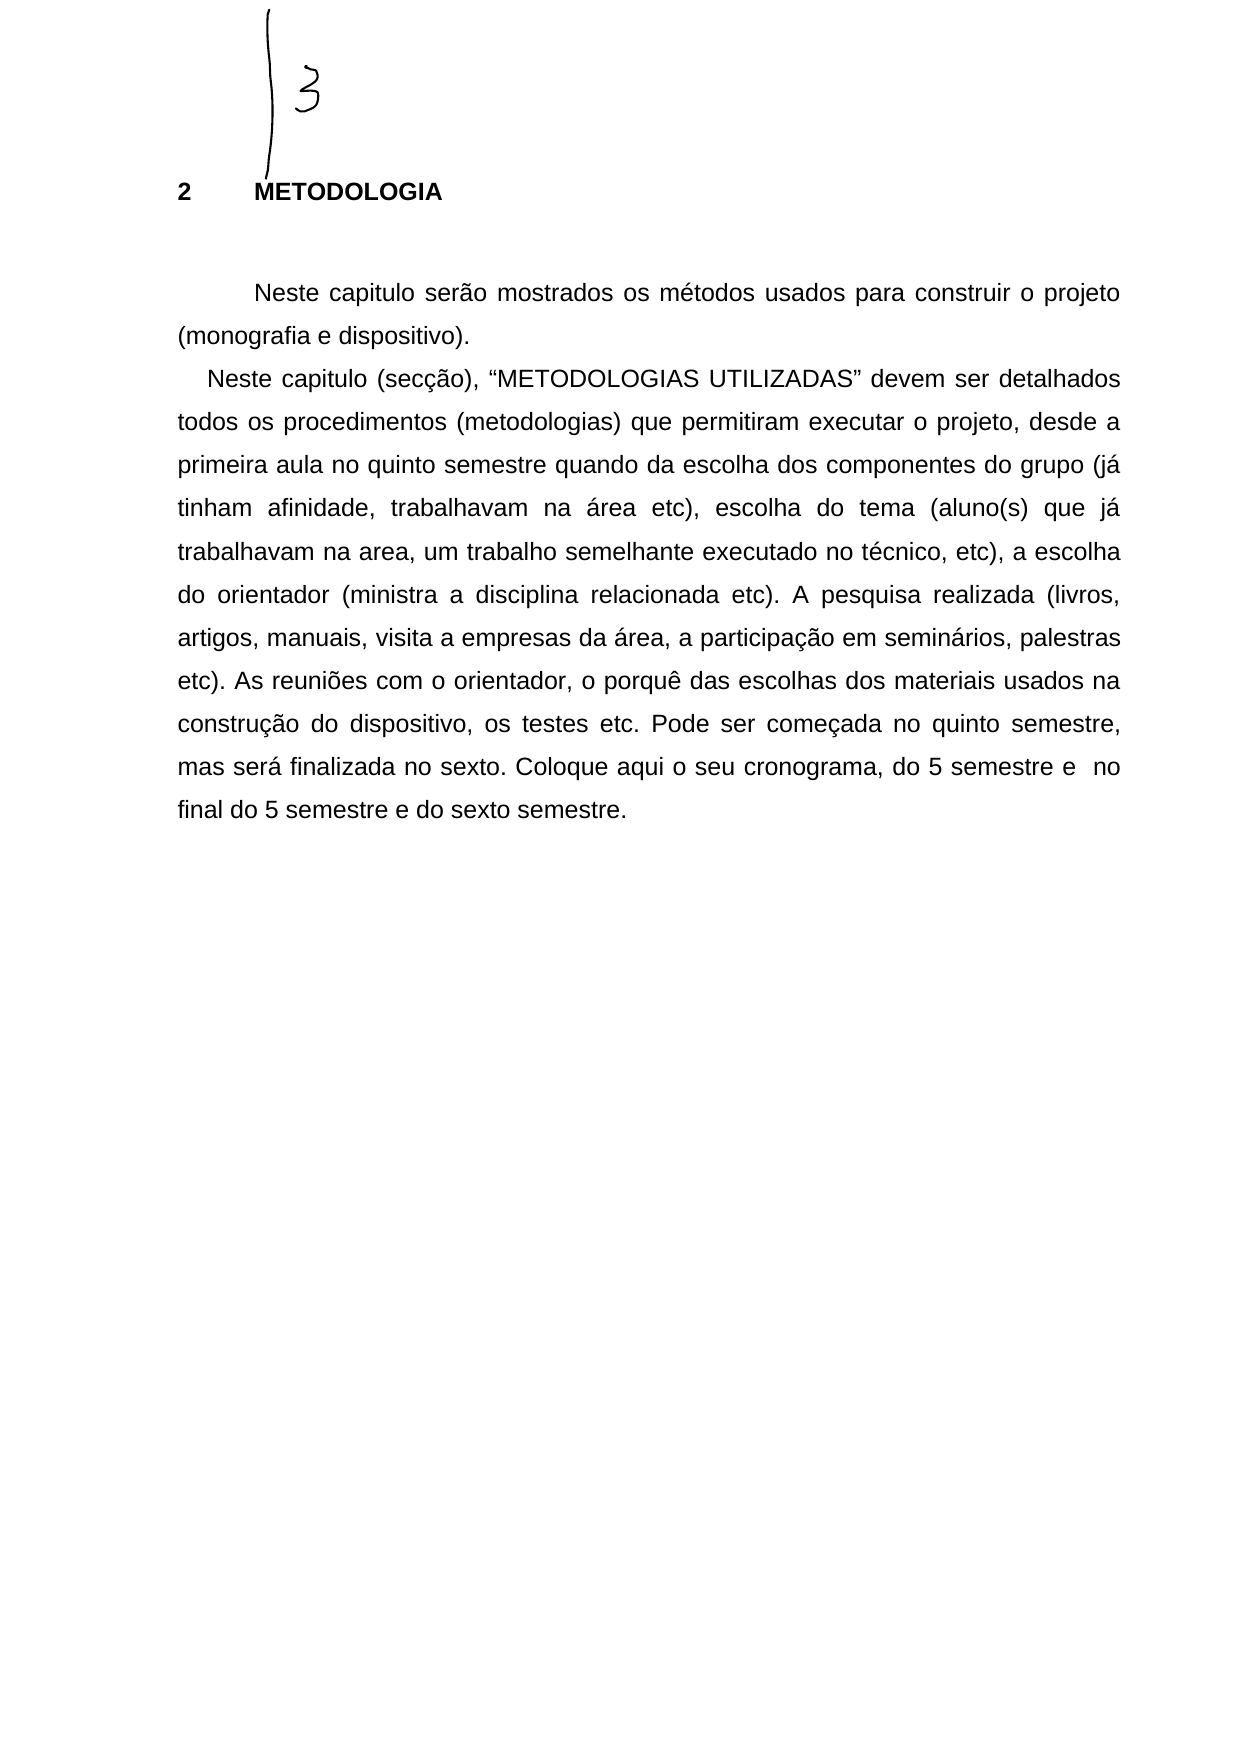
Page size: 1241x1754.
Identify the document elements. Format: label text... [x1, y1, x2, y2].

list METODOLOGIA [177, 177, 1122, 206]
text Neste capitulo serão mostrados os métodos usados para construir o projeto (monografia e dispositivo). [177, 278, 1122, 350]
list Neste capitulo (secção), “METODOLOGIAS UTILIZADAS” devem ser detalhados todos os procedimentos (metodologias) que permitiram executar o projeto, desde a primeira aula no quinto semestre quando da escolha dos componentes do grupo (já tinham afinidade, trabalhavam na área etc), escolha do tema (aluno(s) que já trabalhavam na area, um trabalho semelhante executado no técnico, etc), a escolha do orientador (ministra a disciplina relacionada etc). A pesquisa realizada (livros, artigos, manuais, visita a empresas da área, a participação em seminários, palestras etc). As reuniões com o orientador, o porquê das escolhas dos materiais usados na construção do dispositivo, os testes etc. Pode ser começada no quinto semestre, mas será finalizada no sexto. Coloque aqui o seu cronograma, do 5 semestre e no final do 5 semestre e do sexto semestre. [177, 364, 1122, 824]
